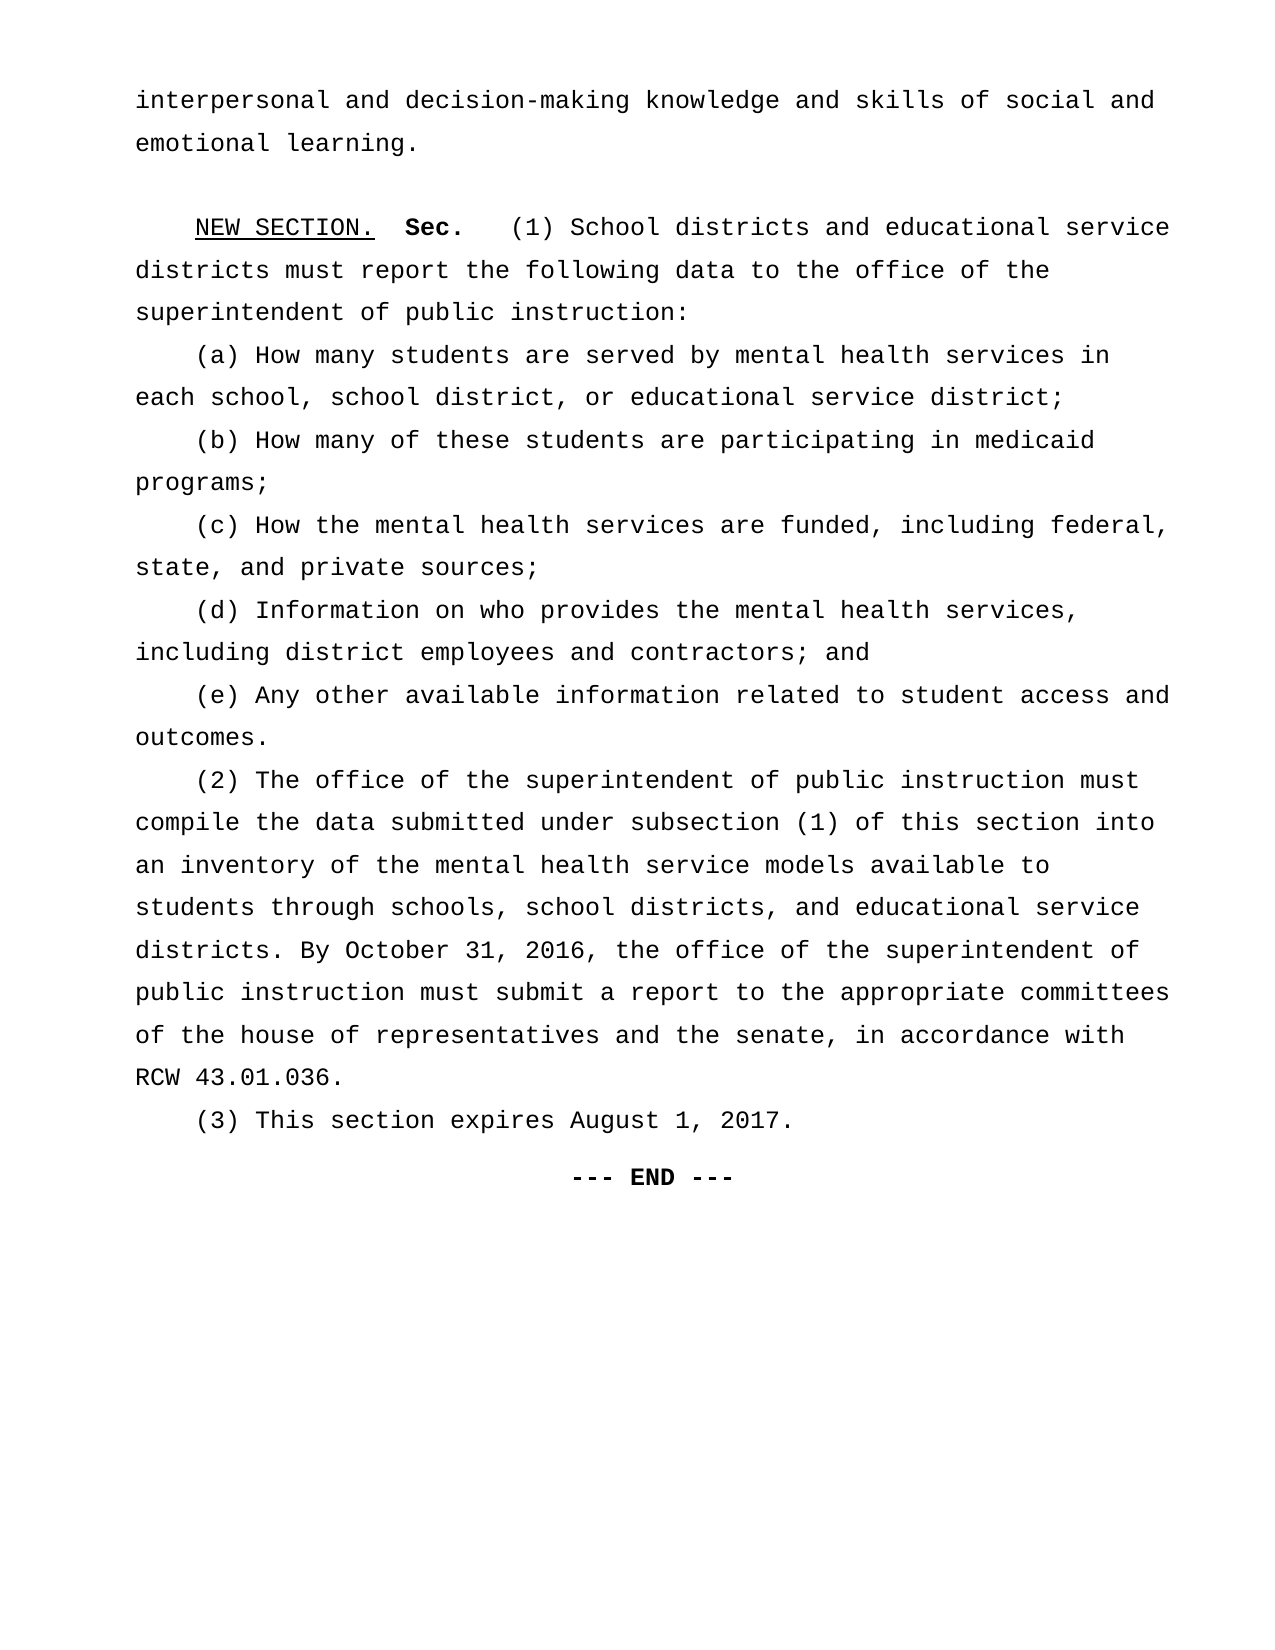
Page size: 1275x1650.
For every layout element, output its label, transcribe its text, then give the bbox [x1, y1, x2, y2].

text --- END --- [135, 1165, 1170, 1193]
text (a) How many students are served by mental health services in each school, school district, or educational service district; [135, 329, 1170, 414]
text (3) This section expires August 1, 2017. [135, 1094, 1170, 1137]
text (b) How many of these students are participating in medicaid programs; [135, 414, 1170, 499]
text NEW SECTION. Sec. (1) School districts and educational service districts must report the following data to the office of the superintendent of public instruction: [135, 202, 1170, 329]
text (2) The office of the superintendent of public instruction must compile the data submitted under subsection (1) of this section into an inventory of the mental health service models available to students through schools, school districts, and educational service districts. By October 31, 2016, the office of the superintendent of public instruction must submit a report to the appropriate committees of the house of representatives and the senate, in accordance with RCW 43.01.036. [135, 754, 1170, 1094]
text (e) Any other available information related to student access and outcomes. [135, 669, 1170, 754]
text (d) Information on who provides the mental health services, including district employees and contractors; and [135, 584, 1170, 669]
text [135, 75, 1170, 160]
text (c) How the mental health services are funded, including federal, state, and private sources; [135, 499, 1170, 584]
